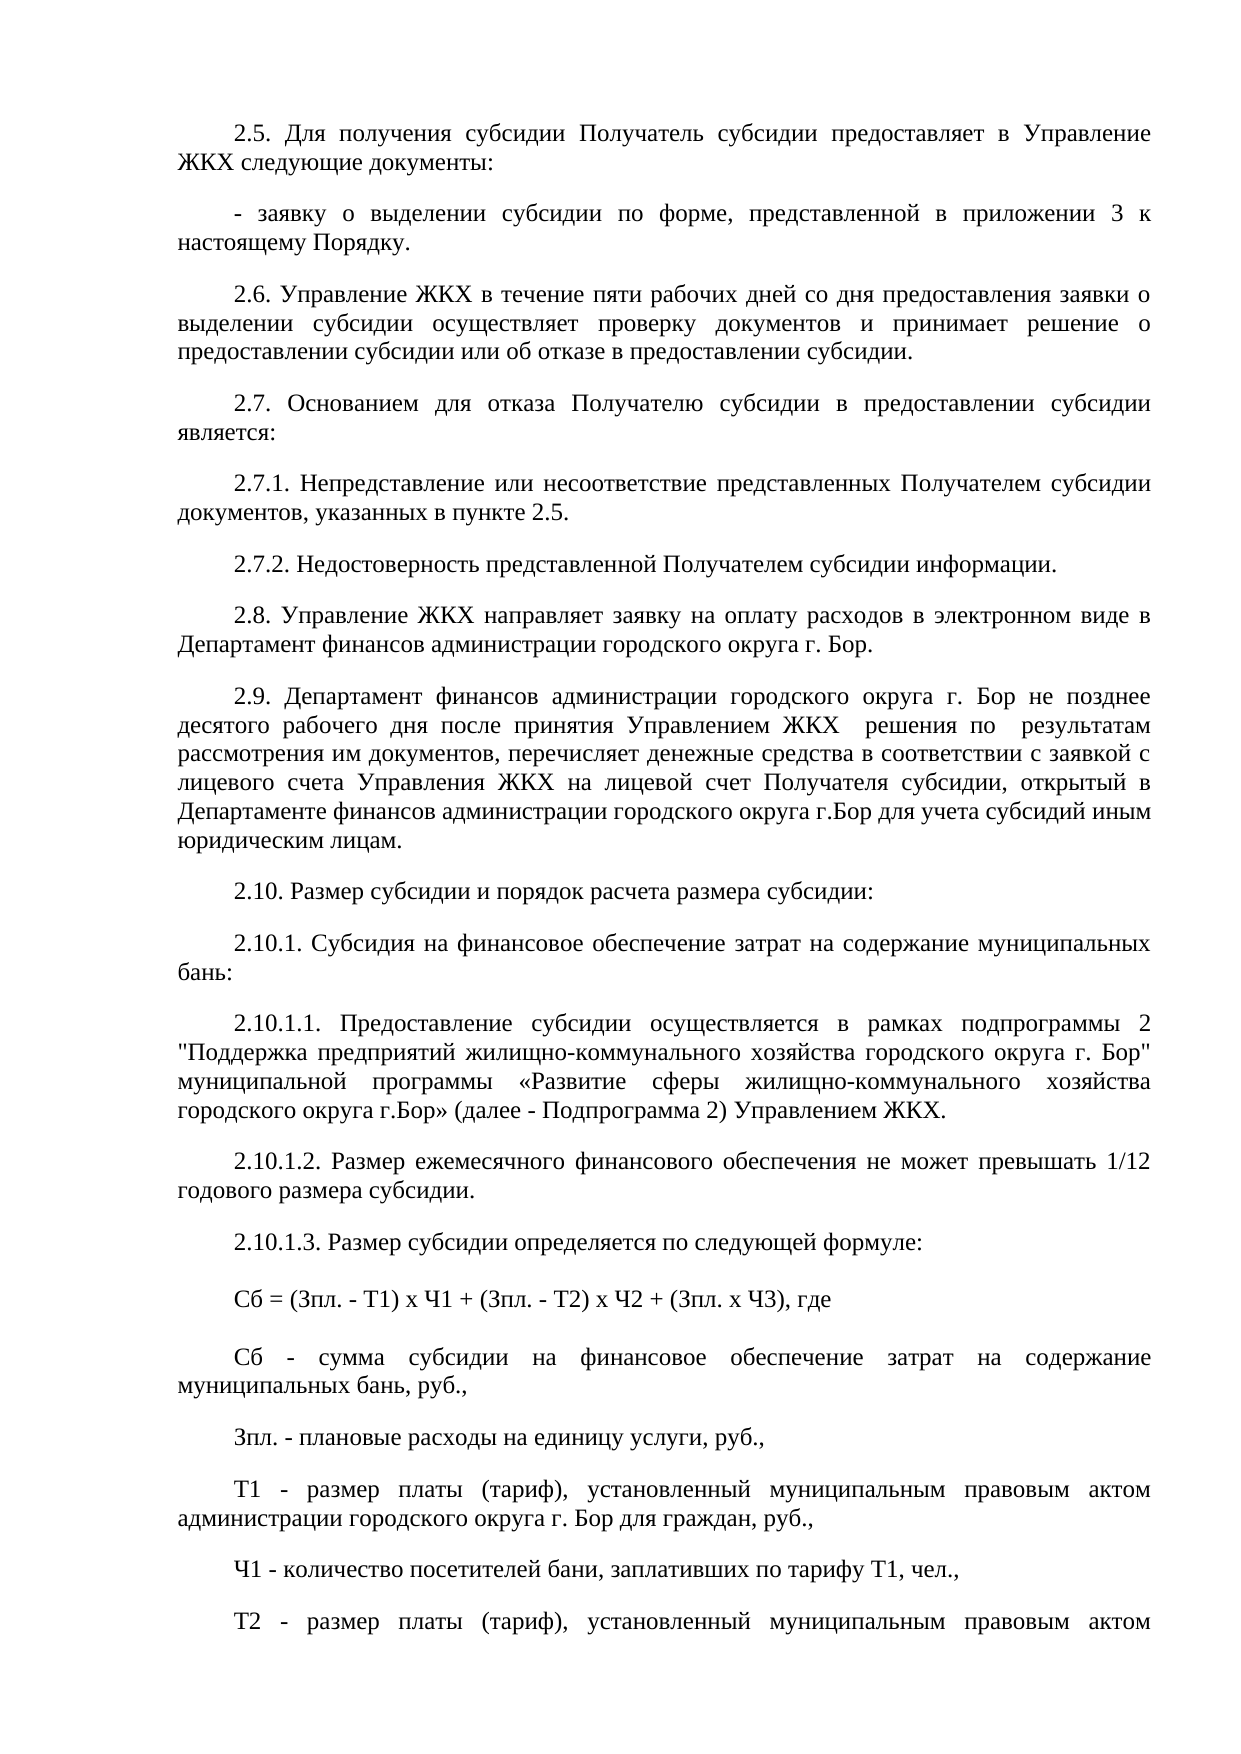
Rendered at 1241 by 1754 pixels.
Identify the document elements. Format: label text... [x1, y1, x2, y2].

text 2.8. Управление ЖКХ направляет заявку на оплату расходов в электронном виде в Департамент финансов администрации городского округа г. Бор. [177, 601, 1152, 658]
text 2.9. Департамент финансов администрации городского округа г. Бор не позднее десятого рабочего дня после принятия Управлением ЖКХ решения по результатам рассмотрения им документов, перечисляет денежные средства в соответствии с заявкой с лицевого счета Управления ЖКХ на лицевой счет Получателя субсидии, открытый в Департаменте финансов администрации городского округа г.Бор для учета субсидий иным юридическим лицам. [177, 681, 1152, 853]
text 2.10.1. Субсидия на финансовое обеспечение затрат на содержание муниципальных бань: [177, 928, 1152, 986]
text 2.10.1.1. Предоставление субсидии осуществляется в рамках подпрограммы 2 "Поддержка предприятий жилищно-коммунального хозяйства городского округа г. Бор" муниципальной программы «Развитие сферы жилищно-коммунального хозяйства городского округа г.Бор» (далее - Подпрограмма 2) Управлением ЖКХ. [177, 1008, 1152, 1123]
text Сб - сумма субсидии на финансовое обеспечение затрат на содержание муниципальных бань, руб., [177, 1342, 1152, 1399]
text Т1 - размер платы (тариф), установленный муниципальным правовым актом администрации городского округа г. Бор для граждан, руб., [177, 1474, 1152, 1531]
text 2.7. Основанием для отказа Получателю субсидии в предоставлении субсидии является: [177, 388, 1152, 446]
text 2.10.1.3. Размер субсидии определяется по следующей формуле: [177, 1227, 1152, 1256]
text 2.7.1. Непредставление или несоответствие представленных Получателем субсидии документов, указанных в пункте 2.5. [177, 468, 1152, 526]
text 2.10. Размер субсидии и порядок расчета размера субсидии: [177, 876, 1152, 905]
text Зпл. - плановые расходы на единицу услуги, руб., [177, 1422, 1152, 1451]
text Ч1 - количество посетителей бани, заплативших по тарифу Т1, чел., [177, 1554, 1152, 1583]
text - заявку о выделении субсидии по форме, представленной в приложении 3 к настоящему Порядку. [177, 198, 1152, 256]
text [177, 1606, 1152, 1635]
text 2.7.2. Недостоверность представленной Получателем субсидии информации. [177, 549, 1152, 578]
text 2.6. Управление ЖКХ в течение пяти рабочих дней со дня предоставления заявки о выделении субсидии осуществляет проверку документов и принимает решение о предоставлении субсидии или об отказе в предоставлении субсидии. [177, 279, 1152, 365]
text 2.5. Для получения субсидии Получатель субсидии предоставляет в Управление ЖКХ следующие документы: [177, 118, 1152, 176]
text 2.10.1.2. Размер ежемесячного финансового обеспечения не может превышать 1/12 годового размера субсидии. [177, 1146, 1152, 1204]
text Сб = (Зпл. - Т1) x Ч1 + (Зпл. - Т2) x Ч2 + (Зпл. x Ч3), где [177, 1284, 1152, 1313]
